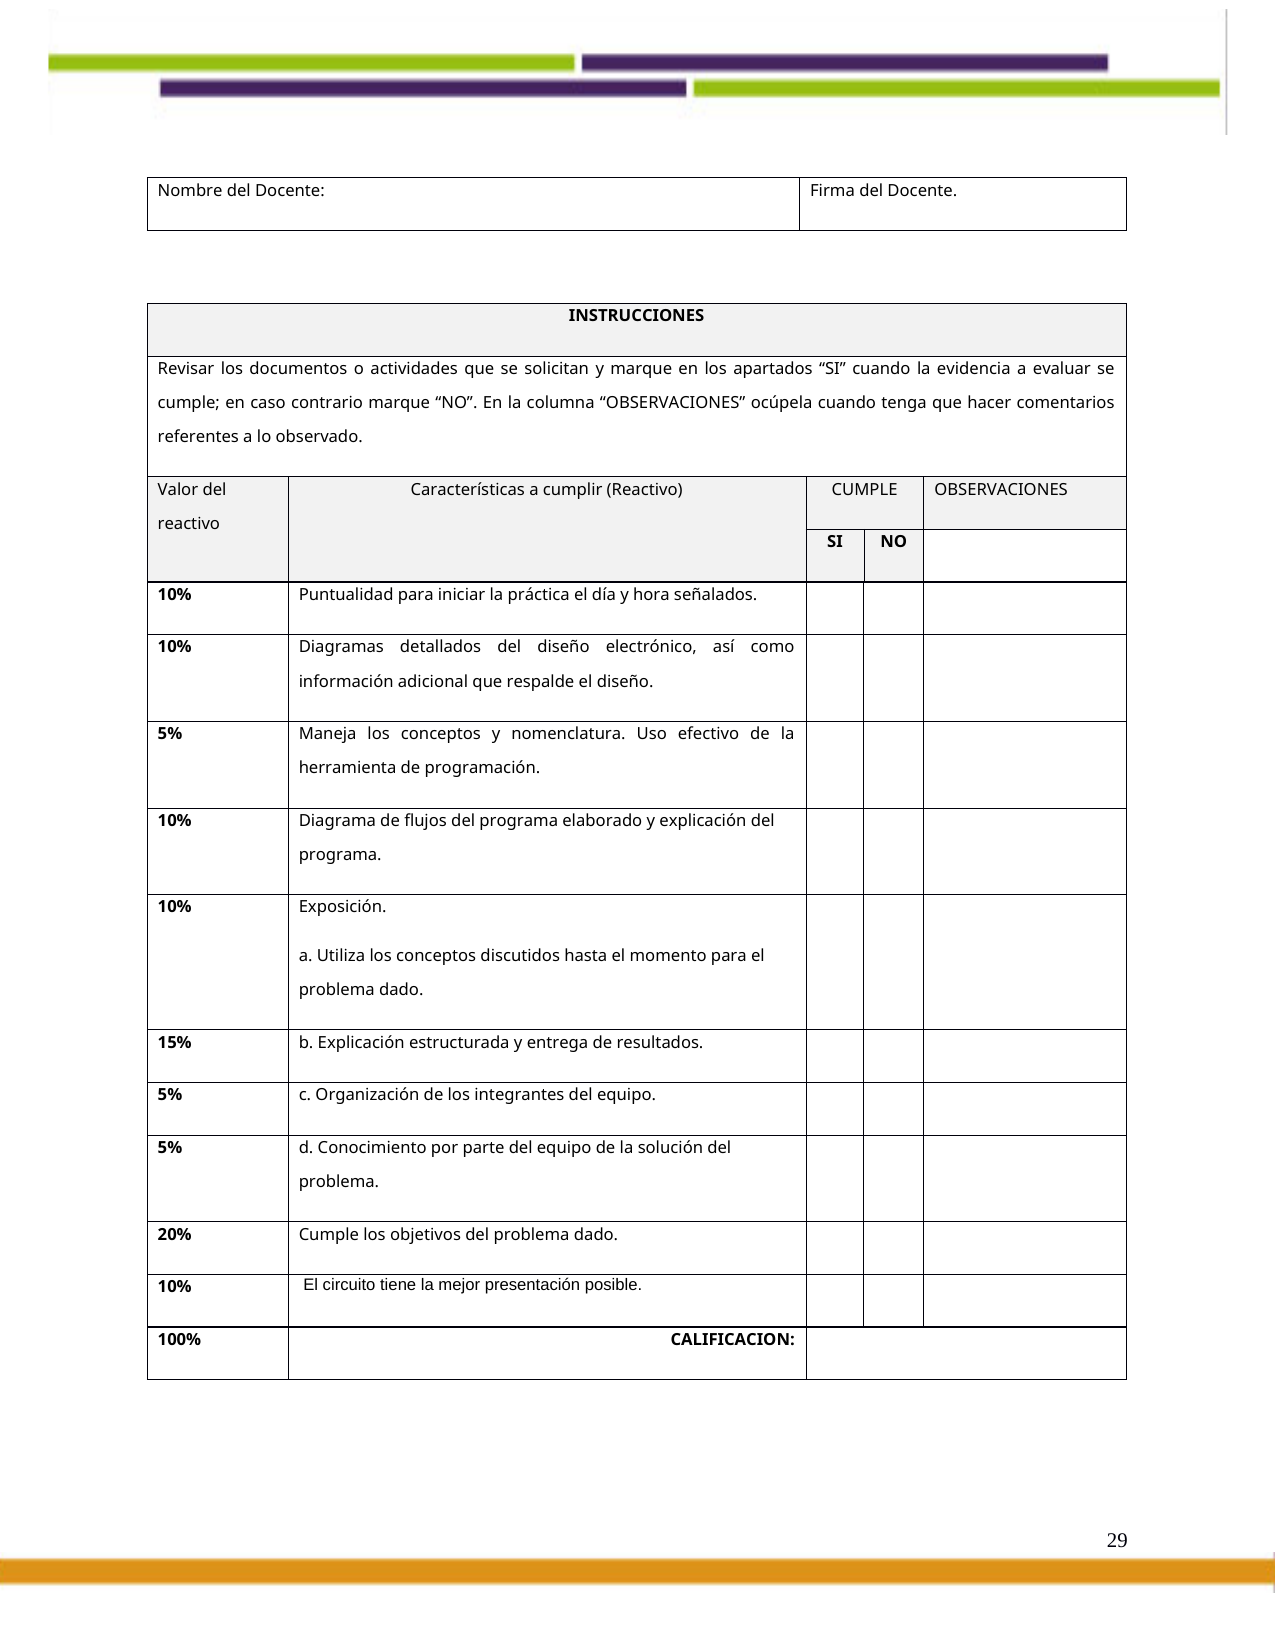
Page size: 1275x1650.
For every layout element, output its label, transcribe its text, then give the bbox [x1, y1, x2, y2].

table_cell Nombre del Docente: [148, 178, 799, 230]
table_cell 5% [148, 1136, 288, 1221]
table_cell [864, 635, 923, 721]
table_cell [924, 583, 1126, 634]
table_cell [924, 530, 1126, 581]
table_cell [807, 895, 863, 1029]
table_cell [807, 1222, 863, 1274]
table_cell 5% [148, 722, 288, 807]
picture [47, 9, 1228, 135]
table_cell b. Explicación estructurada y entrega de resultados. [289, 1030, 806, 1082]
table_cell [864, 1275, 923, 1326]
table_cell OBSERVACIONES [924, 477, 1126, 529]
table_cell 15% [148, 1030, 288, 1082]
table_header INSTRUCCIONES [148, 304, 1126, 356]
table_cell [807, 1275, 863, 1326]
table_cell [807, 1136, 863, 1221]
table_cell 10% [148, 1275, 288, 1326]
table_cell [924, 722, 1126, 807]
table_cell Características a cumplir (Reactivo) [289, 477, 806, 581]
table_cell Maneja los conceptos y nomenclatura. Uso efectivo de la herramienta de programación. [289, 722, 806, 807]
table_cell [864, 809, 923, 894]
table_cell Puntualidad para iniciar la práctica el día y hora señalados. [289, 583, 806, 634]
table_cell Firma del Docente. [800, 178, 1126, 230]
table_cell CALIFICACION: [289, 1328, 806, 1379]
table_cell [924, 635, 1126, 721]
table_cell [807, 722, 863, 807]
table_cell [924, 1275, 1126, 1326]
table_cell 5% [148, 1083, 288, 1134]
table_cell [864, 722, 923, 807]
table_cell [924, 895, 1126, 1029]
table_cell 100% [148, 1328, 288, 1379]
table_cell SI [807, 530, 864, 581]
table_cell Diagramas detallados del diseño electrónico, así como información adicional que respalde el diseño. [289, 635, 806, 721]
table_cell [864, 1083, 923, 1134]
table_cell 10% [148, 583, 288, 634]
table_cell c. Organización de los integrantes del equipo. [289, 1083, 806, 1134]
table_cell [864, 1136, 923, 1221]
table_cell [924, 1083, 1126, 1134]
table_cell Cumple los objetivos del problema dado. [289, 1222, 806, 1274]
table_cell [807, 1030, 863, 1082]
table_cell 10% [148, 635, 288, 721]
table_cell [807, 809, 863, 894]
table_cell [807, 1328, 1126, 1379]
table_cell Revisar los documentos o actividades que se solicitan y marque en los apartados “SI” cuando la evidencia a evaluar se cumple; en caso contrario marque “NO”. En la columna “OBSERVACIONES” ocúpela cuando tenga que hacer comentarios referentes a lo observado. [148, 357, 1126, 476]
table_cell [924, 809, 1126, 894]
table_cell 20% [148, 1222, 288, 1274]
table_cell [924, 1030, 1126, 1082]
table_cell [864, 1222, 923, 1274]
table_cell NO [865, 530, 923, 581]
table_cell 10% [148, 809, 288, 894]
table_cell CUMPLE [807, 477, 923, 529]
table_cell [924, 1222, 1126, 1274]
table_cell Diagrama de flujos del programa elaborado y explicación del programa. [289, 809, 806, 894]
table_cell [807, 583, 863, 634]
table_cell 10% [148, 895, 288, 1029]
table_cell Valor del reactivo [148, 477, 288, 581]
table_cell [924, 1136, 1126, 1221]
table_cell El circuito tiene la mejor presentación posible. [289, 1275, 806, 1326]
table_cell [864, 583, 923, 634]
picture [0, 1552, 1275, 1593]
table_cell [864, 1030, 923, 1082]
table_cell [807, 635, 863, 721]
table_cell [864, 895, 923, 1029]
table_cell d. Conocimiento por parte del equipo de la solución del problema. [289, 1136, 806, 1221]
table_cell Exposición. a. Utiliza los conceptos discutidos hasta el momento para el problema dado. [289, 895, 806, 1029]
table_cell [807, 1083, 863, 1134]
